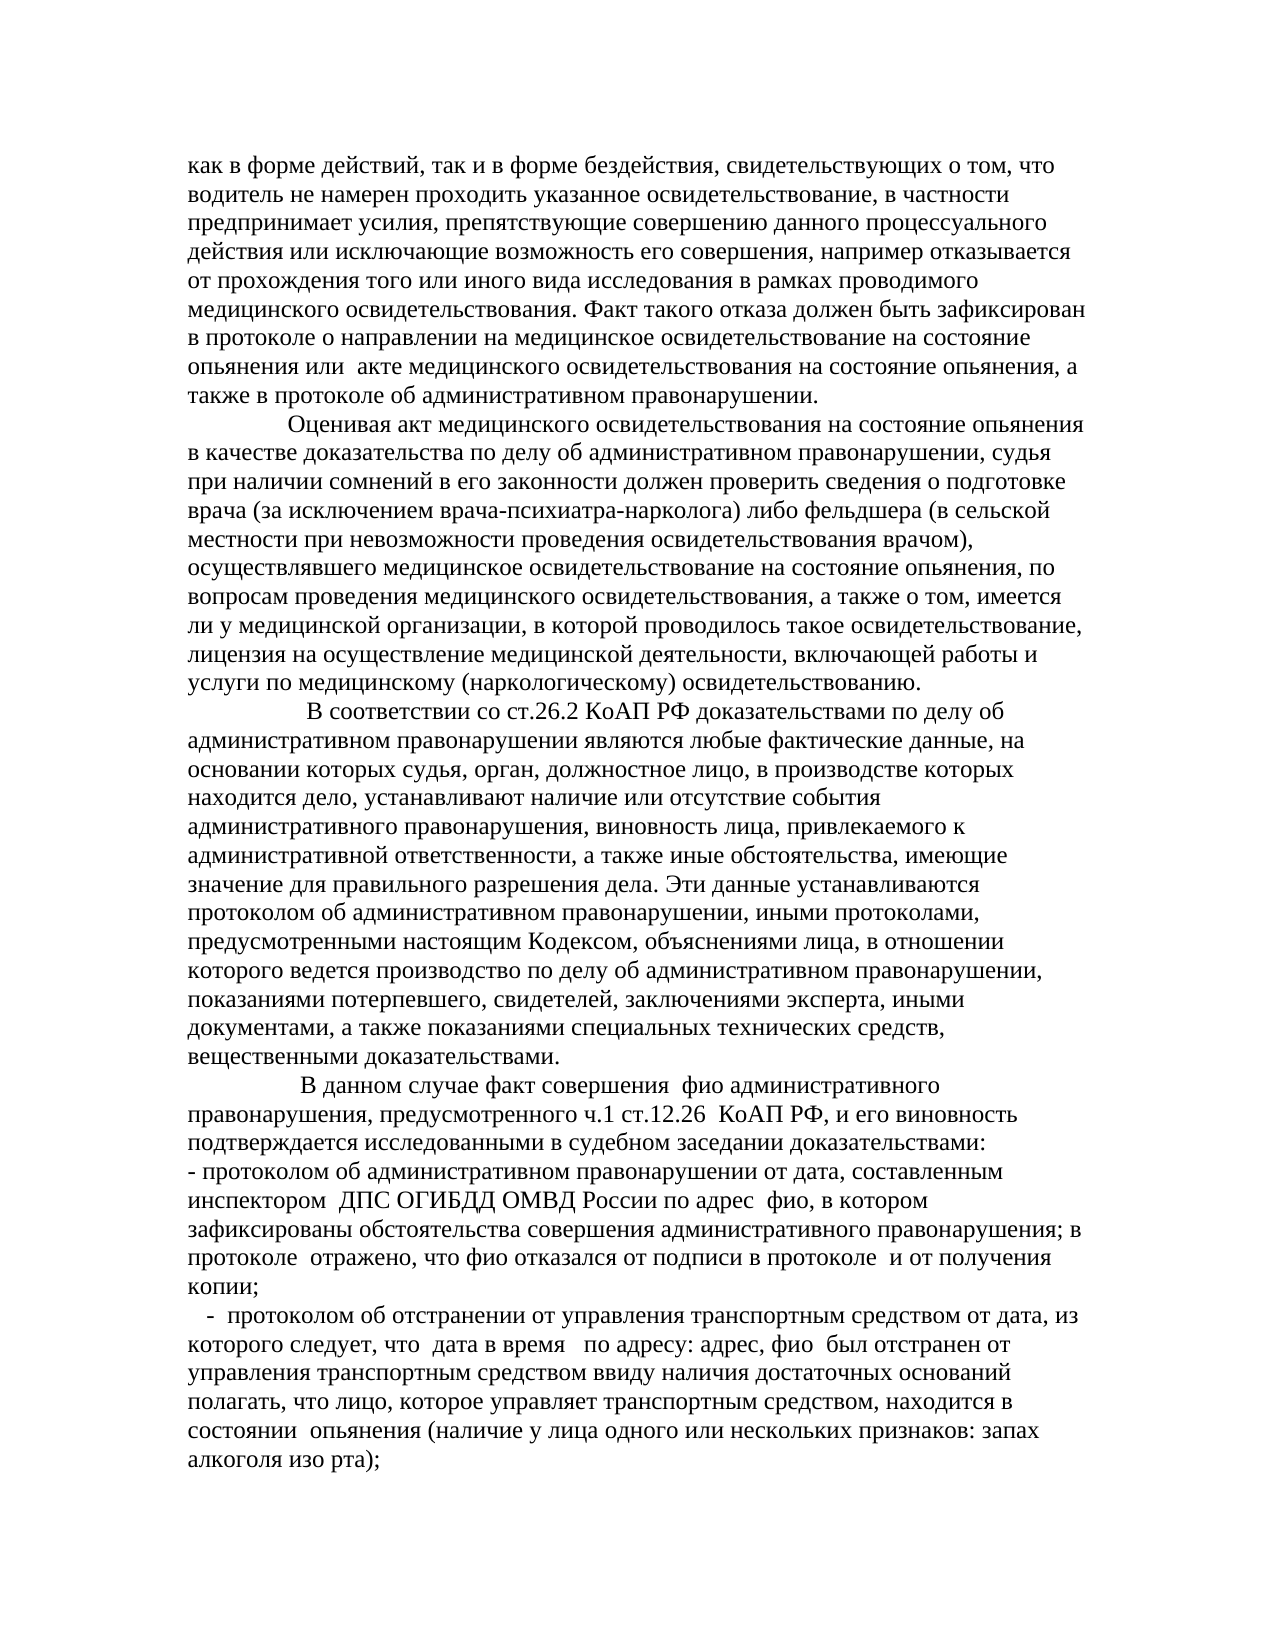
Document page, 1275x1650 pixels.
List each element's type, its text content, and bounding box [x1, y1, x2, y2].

text Оценивая акт медицинского освидетельствования на состояние опьянения в качестве доказательства по делу об административном правонарушении, судья при наличии сомнений в его законности должен проверить сведения о подготовке врача (за исключением врача-психиатра-нарколога) либо фельдшера (в сельской местности при невозможности проведения освидетельствования врачом), осуществлявшего медицинское освидетельствование на состояние опьянения, по вопросам проведения медицинского освидетельствования, а также о том, имеется ли у медицинской организации, в которой проводилось такое освидетельствование, лицензия на осуществление медицинской деятельности, включающей работы и услуги по медицинскому (наркологическому) освидетельствованию. [187, 409, 1087, 696]
text В данном случае факт совершения фио административного правонарушения, предусмотренного ч.1 ст.12.26 КоАП РФ, и его виновность подтверждается исследованными в судебном заседании доказательствами: [187, 1070, 1087, 1156]
text В соответствии со ст.26.2 КоАП РФ доказательствами по делу об административном правонарушении являются любые фактические данные, на основании которых судья, орган, должностное лицо, в производстве которых находится дело, устанавливают наличие или отсутствие события административного правонарушения, виновность лица, привлекаемого к административной ответственности, а также иные обстоятельства, имеющие значение для правильного разрешения дела. Эти данные устанавливаются протоколом об административном правонарушении, иными протоколами, предусмотренными настоящим Кодексом, объяснениями лица, в отношении которого ведется производство по делу об административном правонарушении, показаниями потерпевшего, свидетелей, заключениями эксперта, иными документами, а также показаниями специальных технических средств, вещественными доказательствами. [187, 696, 1087, 1070]
text - протоколом об отстранении от управления транспортным средством от дата, из которого следует, что дата в время по адресу: адрес, фио был отстранен от управления транспортным средством ввиду наличия достаточных оснований полагать, что лицо, которое управляет транспортным средством, находится в состоянии опьянения (наличие у лица одного или нескольких признаков: запах алкоголя изо рта); [187, 1300, 1087, 1472]
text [187, 150, 1087, 409]
text - протоколом об административном правонарушении от дата, составленным инспектором ДПС ОГИБДД ОМВД России по адрес фио, в котором зафиксированы обстоятельства совершения административного правонарушения; в протоколе отражено, что фио отказался от подписи в протоколе и от получения копии; [187, 1156, 1087, 1300]
